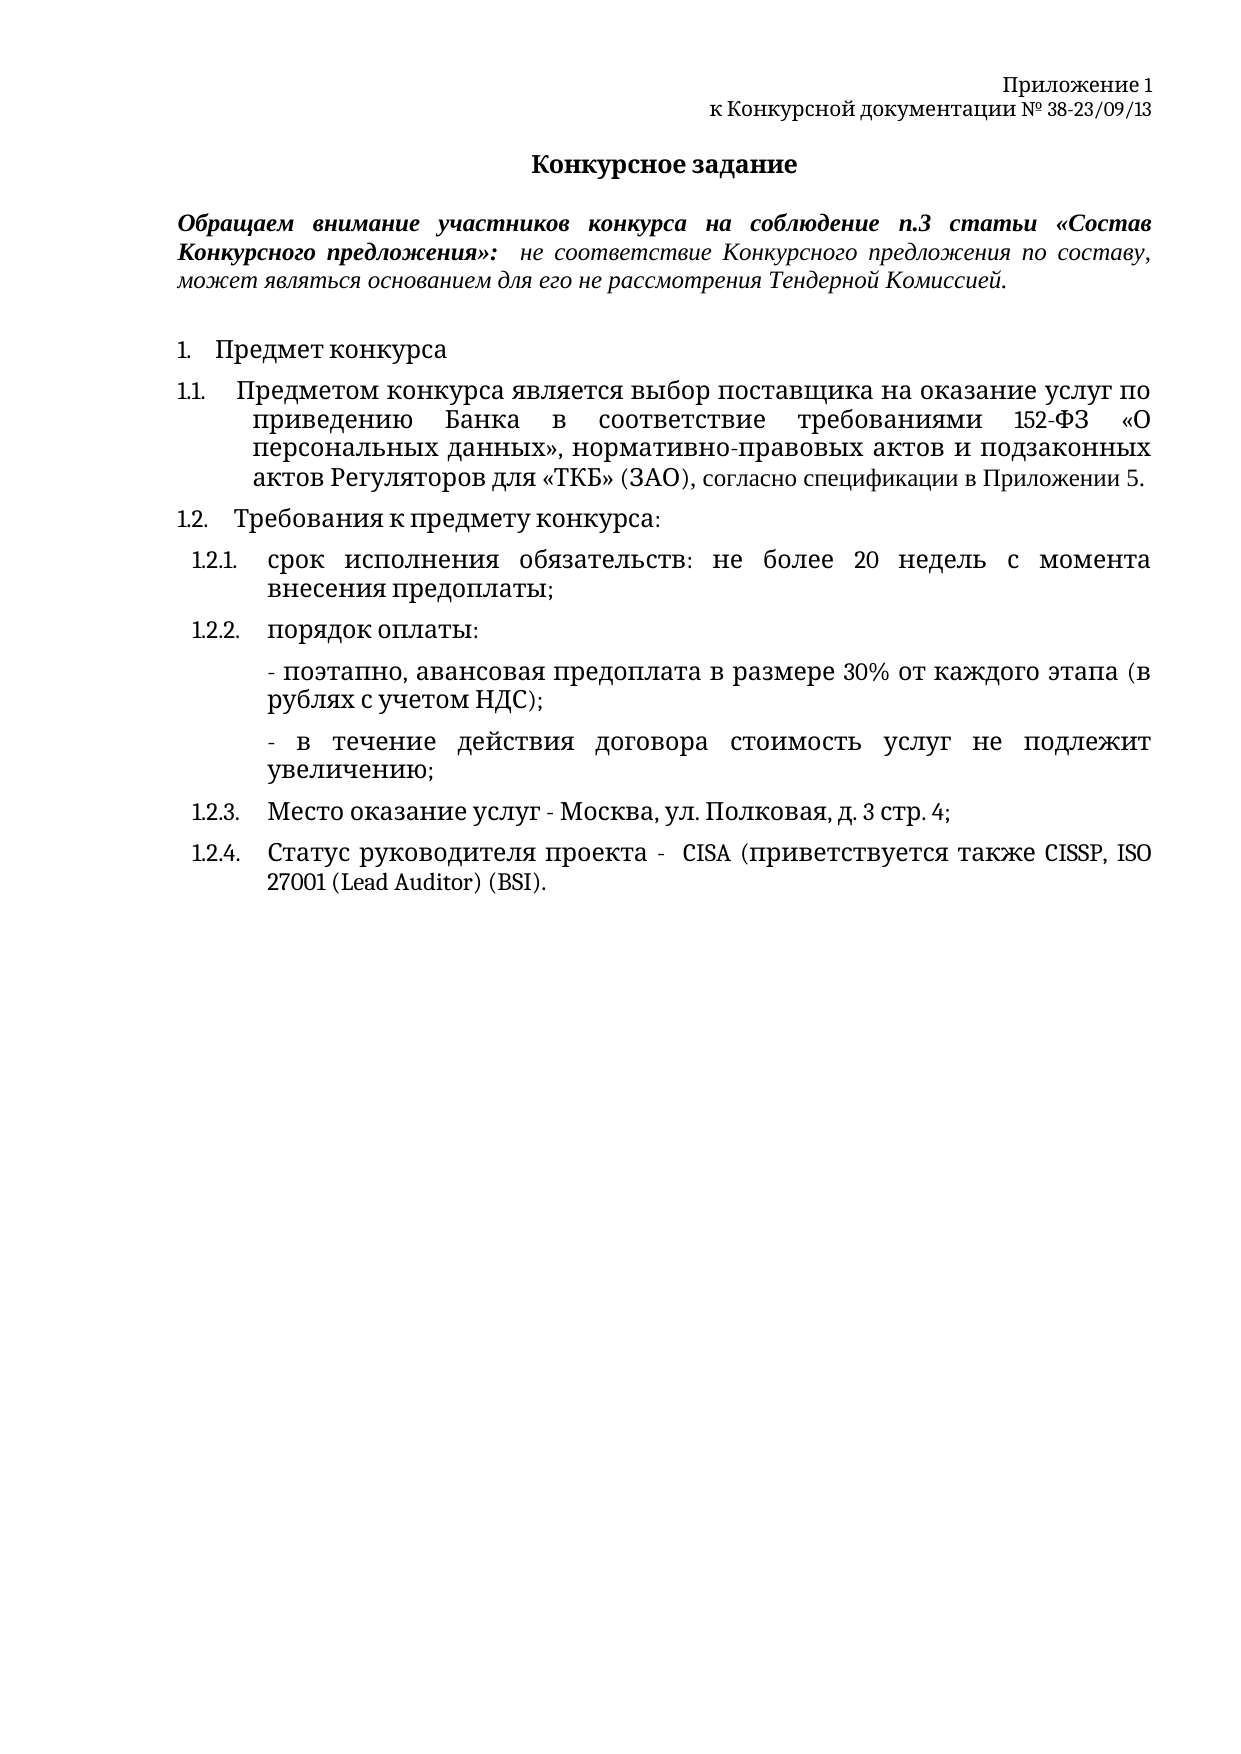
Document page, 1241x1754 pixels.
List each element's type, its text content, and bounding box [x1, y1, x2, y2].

list Требования к предмету конкурса: [177, 505, 1152, 534]
list Предметом конкурса является выбор поставщика на оказание услуг по приведению Банка в соответствие требованиями 152-ФЗ «О персональных данных», нормативно-правовых актов и подзаконных актов Регуляторов для «ТКБ» (ЗАО), согласно спецификации в Приложении 5. [177, 377, 1152, 493]
list Место оказание услуг - Москва, ул. Полковая, д. 3 стр. 4; [192, 798, 1152, 826]
list срок исполнения обязательств: не более 20 недель с момента внесения предоплаты; [192, 546, 1152, 604]
text - в течение действия договора стоимость услуг не подлежит увеличению; [267, 728, 1152, 785]
text Приложение 1 [177, 74, 1152, 98]
text - поэтапно, авансовая предоплата в размере 30% от каждого этапа (в рублях с учетом НДС); [267, 658, 1152, 715]
text Конкурсное задание [177, 151, 1152, 179]
subtitle Обращаем внимание участников конкурса на соблюдение п.3 статьи «Состав Конкурсного предложения»: не соответствие Конкурсного предложения по составу, может являться основанием для его не рассмотрения Тендерной Комиссией. [177, 208, 1152, 294]
subtitle к Конкурсной документации № 38-23/09/13 [177, 98, 1152, 122]
list Статус руководителя проекта - CISA (приветствуется также CISSP, ISO 27001 (Lead Auditor) (BSI). [192, 839, 1152, 896]
list Предмет конкурса [177, 336, 1152, 364]
list порядок оплаты: [192, 616, 1152, 645]
